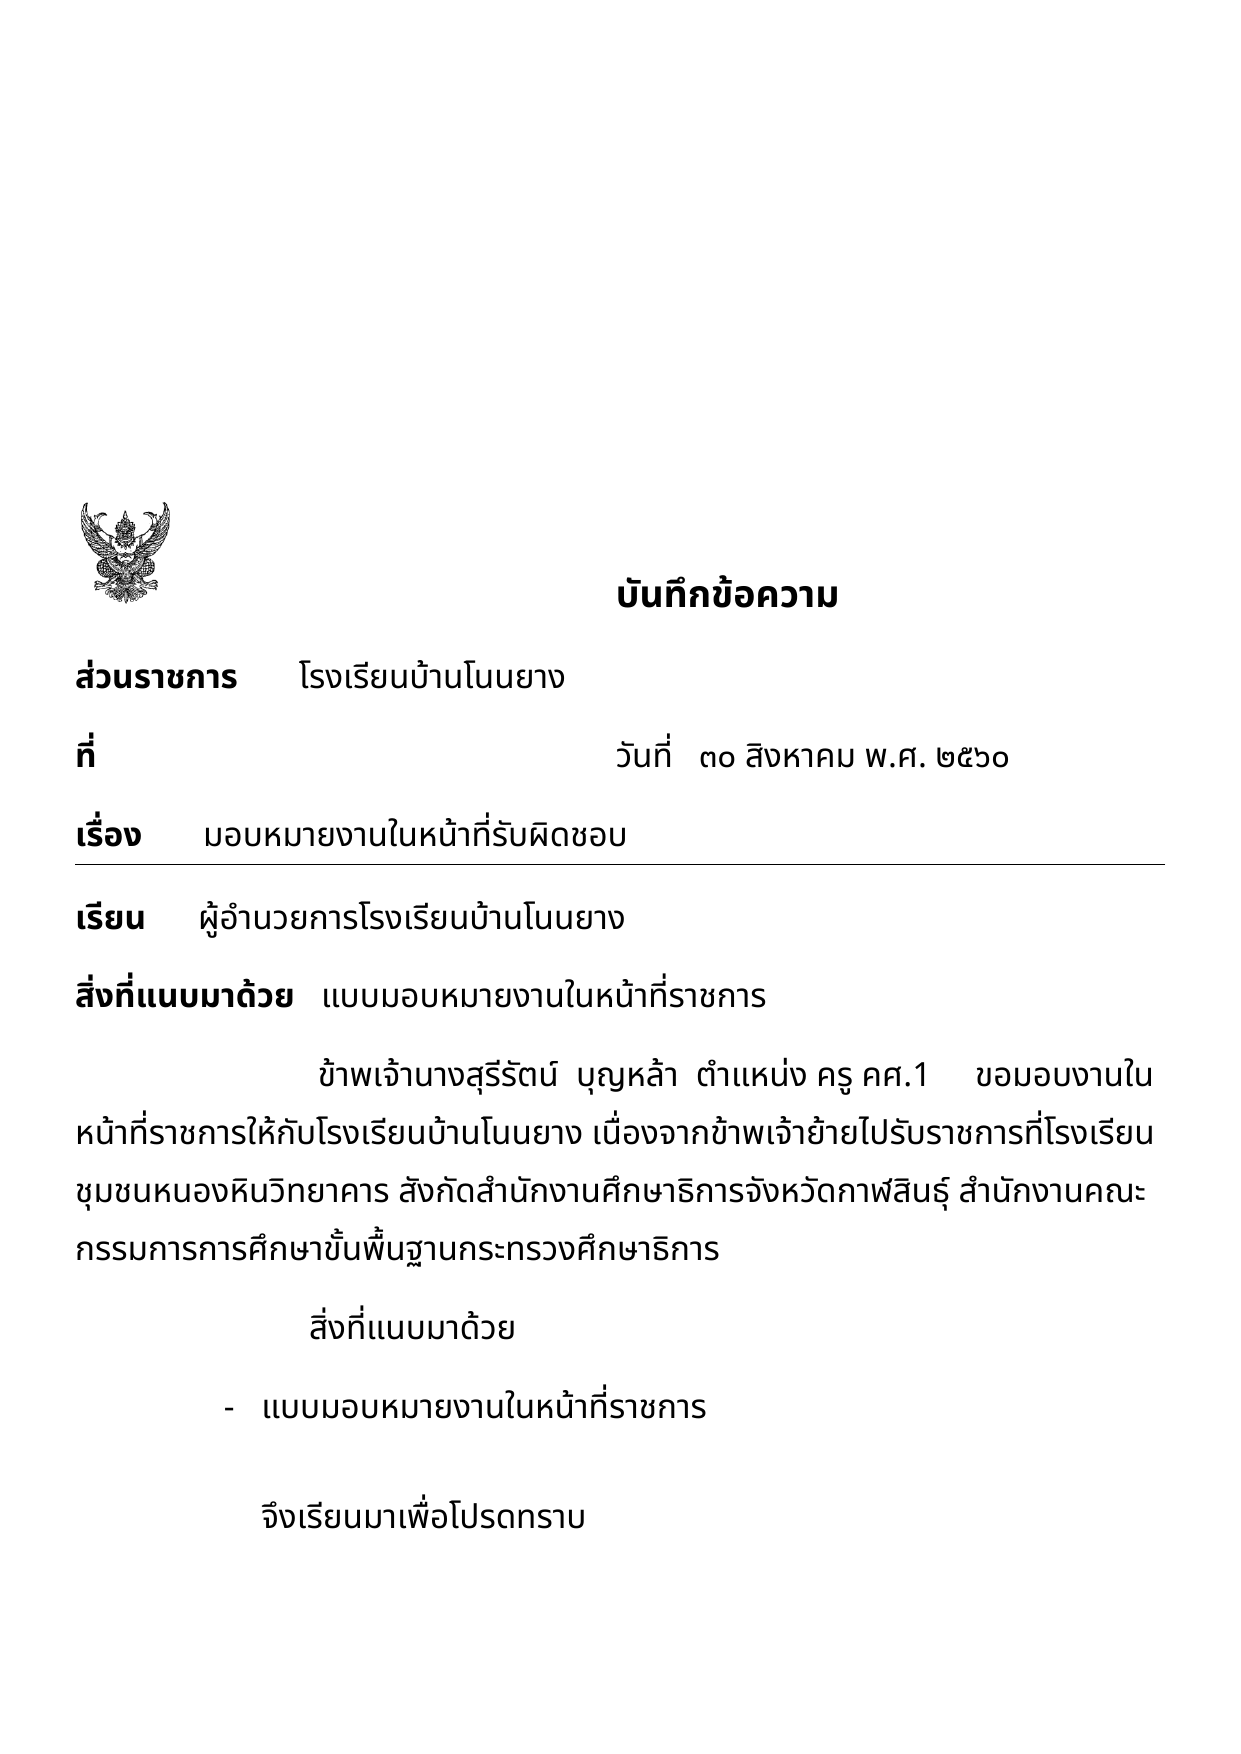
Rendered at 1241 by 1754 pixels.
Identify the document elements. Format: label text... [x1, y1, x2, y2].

text สิ่งที่แนบมาด้วย [75, 1304, 1165, 1354]
text บันทึกข้อความ [75, 493, 1165, 624]
text เรียน ผู้อำนวยการโรงเรียนบ้านโนนยาง [75, 894, 1165, 944]
text ส่วนราชการ โรงเรียนบ้านโนนยาง [75, 653, 1165, 704]
text ที่ วันที่ ๓๐ สิงหาคม พ.ศ. ๒๕๖๐ [75, 732, 1165, 783]
text สิ่งที่แนบมาด้วย แบบมอบหมายงานในหน้าที่ราชการ [75, 972, 1165, 1023]
text ข้าพเจ้านางสุรีรัตน์ บุญหล้า ตำแหน่ง ครู คศ.1 ขอมอบงานในหน้าที่ราชการให้กับโรงเรียนบ้านโนนยาง เนื่องจากข้าพเจ้าย้ายไปรับราชการที่โรงเรียนชุมชนหนองหินวิทยาคาร สังกัดสำนักงานศึกษาธิการจังหวัดกาฬสินธุ์ สำนักงานคณะกรรมการการศึกษาขั้นพื้นฐานกระทรวงศึกษาธิการ [75, 1051, 1165, 1276]
text เรื่อง มอบหมายงานในหน้าที่รับผิดชอบ [75, 811, 1165, 864]
picture [75, 493, 176, 608]
list แบบมอบหมายงานในหน้าที่ราชการ [223, 1383, 1165, 1433]
list จึงเรียนมาเพื่อโปรดทราบ [261, 1493, 1165, 1543]
